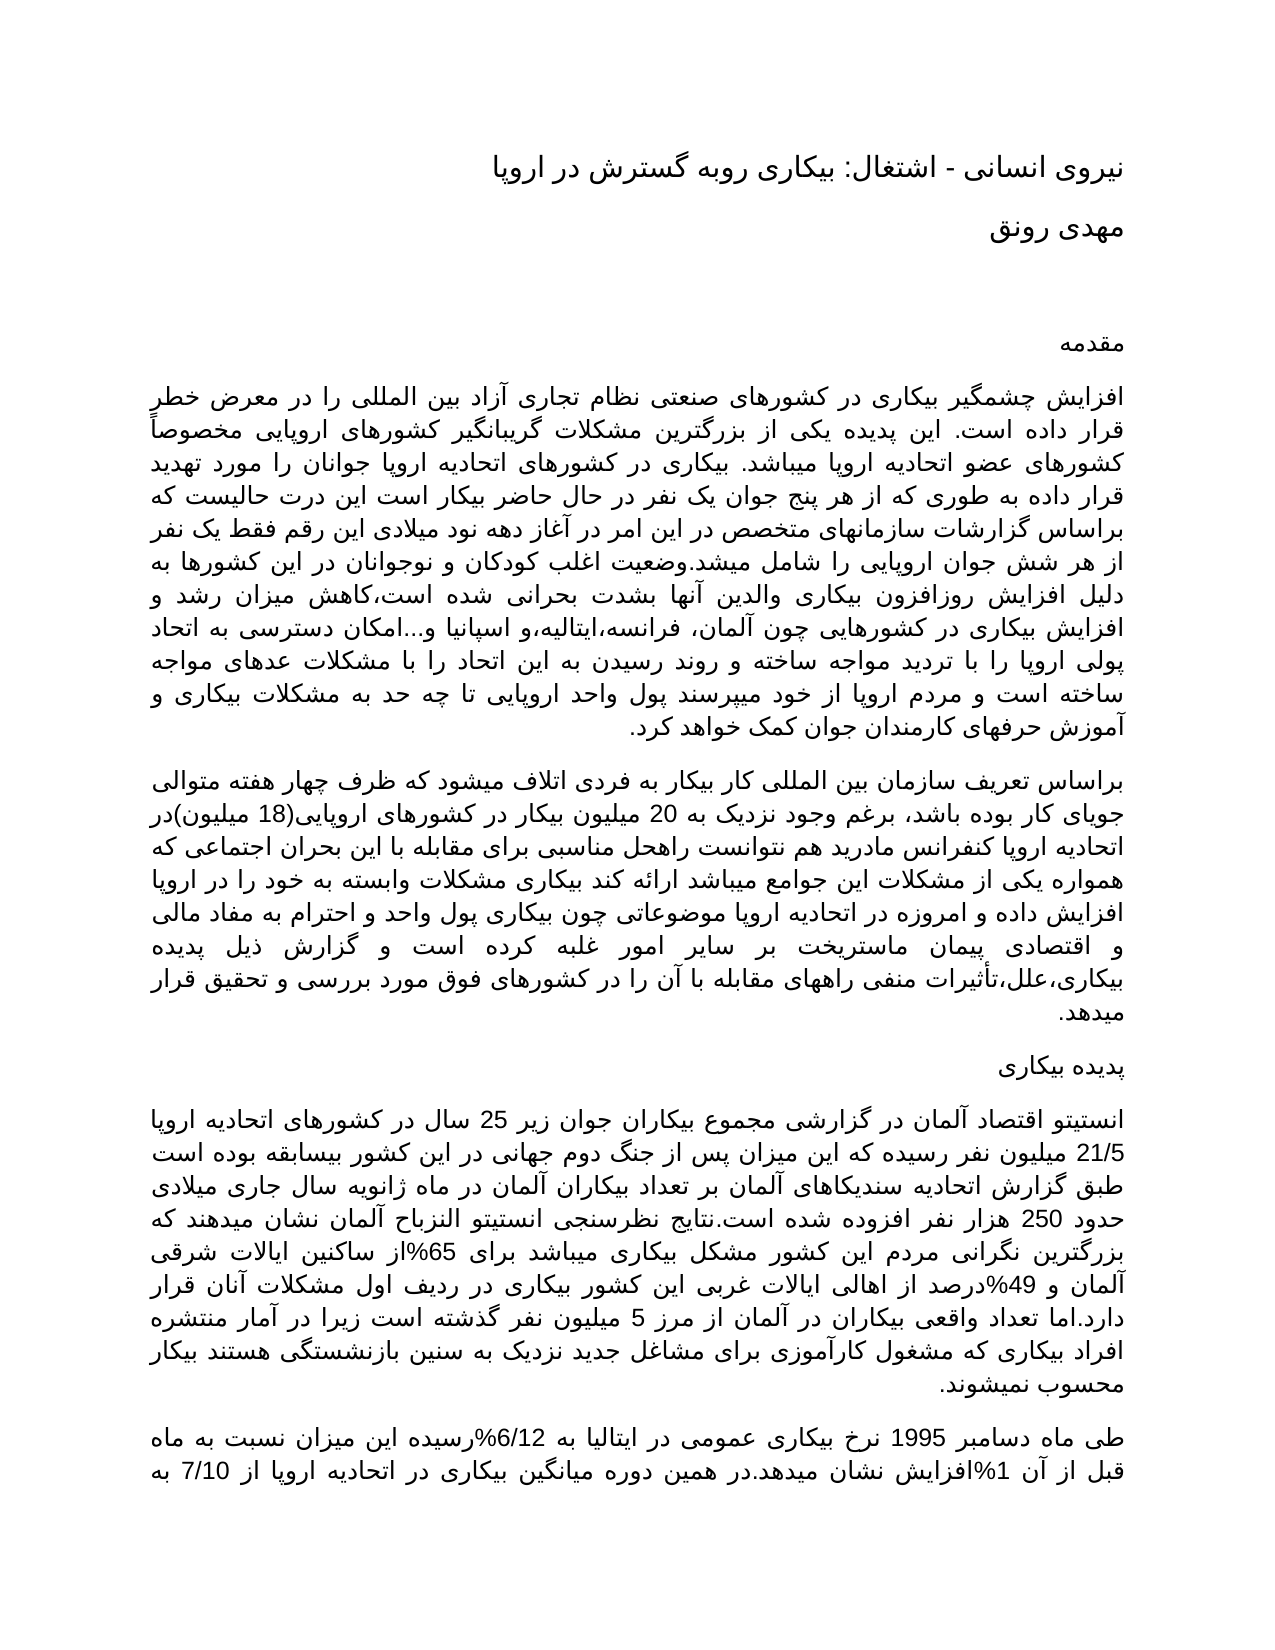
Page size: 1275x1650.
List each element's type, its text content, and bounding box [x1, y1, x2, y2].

text مقدمه [150, 328, 1125, 357]
text انستیتو اقتصاد آلمان در گزارشی‏ مجموع بیکاران جوان زیر 25 سال در کشورهای اتحادیه اروپا 21/5 میلیون نفر رسیده که این میزان پس از جنگ دوم‏ جهانی در این کشور بی‏سابقه بوده است‏ طبق گزارش اتحادیه سندیکاهای آلمان‏ بر تعداد بیکاران آلمان در ماه ژانویه سال‏ جاری میلادی حدود 250 هزار نفر افزوده‏ شده است.نتایج نظرسنجی‏ انستیتو النزباح آلمان نشان میدهند که‏ بزرگترین نگرانی مردم این کشور مشکل‏ بیکاری میباشد برای 65%از ساکنین‏ ایالات شرقی آلمان و 49%درصد از اهالی‏ ایالات غربی این کشور بیکاری در ردیف‏ اول مشکلات آنان قرار دارد.اما تعداد واقعی‏ بیکاران در آلمان از مرز 5 میلیون نفر گذشته است زیرا در آمار منتشره افراد بیکاری که مشغول کارآموزی برای‏ مشاغل جدید نزدیک به سنین‏ بازنشستگی هستند بیکار محسوب‏ نمی‏شوند. [150, 1105, 1125, 1398]
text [150, 1423, 1125, 1485]
text براساس تعریف سازمان بین المللی‏ کار بیکار به فردی اتلاف میشود که ظرف‏ چهار هفته متوالی جویای کار بوده باشد، برغم وجود نزدیک به 20 میلیون بیکار در کشورهای اروپایی(18 میلیون)در اتحادیه اروپا کنفرانس مادرید هم‏ نتوانست راه‏حل مناسبی برای مقابله با این بحران اجتماعی که همواره یکی‏ از مشکلات این جوامع میباشد ارائه کند بیکاری مشکلات وابسته به خود را در اروپا افزایش داده و امروزه در اتحادیه اروپا موضوعاتی چون بیکاری پول واحد و احترام به مفاد مالی و اقتصادی پیمان‏ ماستریخت بر سایر امور غلبه کرده است و گزارش ذیل پدیده بیکاری،علل،تأثیرات‏ منفی راه‏های مقابله با آن را در کشورهای‏ فوق مورد بررسی و تحقیق قرار می‏دهد. [150, 766, 1125, 1026]
text مهدی رونق [150, 209, 1125, 243]
text نیروی انسانی - اشتغال: بیکاری روبه گسترش در اروپا [150, 150, 1125, 183]
text پدیده بیکاری [150, 1051, 1125, 1080]
text افزایش چشمگیر بیکاری در کشورهای صنعتی نظام تجاری آزاد بین المللی را در معرض خطر قرار داده است. این پدیده یکی از بزرگترین مشکلات‏ گریبانگیر کشورهای اروپایی مخصوصاً کشورهای عضو اتحادیه اروپا می‏باشد. بیکاری در کشورهای اتحادیه اروپا جوانان را مورد تهدید قرار داده به طوری‏ که از هر پنج جوان یک نفر در حال حاضر بیکار است این درت حالیست که براساس‏ گزارشات سازمانهای متخصص در این امر در آغاز دهه نود میلادی این رقم فقط یک‏ نفر از هر شش جوان اروپایی را شامل‏ می‏شد.وضعیت اغلب کودکان و نوجوانان‏ در این کشورها به دلیل افزایش روزافزون‏ بیکاری والدین آنها بشدت بحرانی شده‏ است،کاهش میزان رشد و افزایش‏ بیکاری در کشورهایی چون آلمان، فرانسه،ایتالیه،و اسپانیا و...امکان‏ دسترسی به اتحاد پولی اروپا را با تردید مواجه ساخته و روند رسیدن به این اتحاد را با مشکلات عده‏ای مواجه ساخته است‏ و مردم اروپا از خود میپرسند پول واحد اروپایی تا چه حد به مشکلات بیکاری‏ و آموزش حرفه‏ای کارمندان جوان کمک‏ خواهد کرد. [150, 382, 1125, 741]
